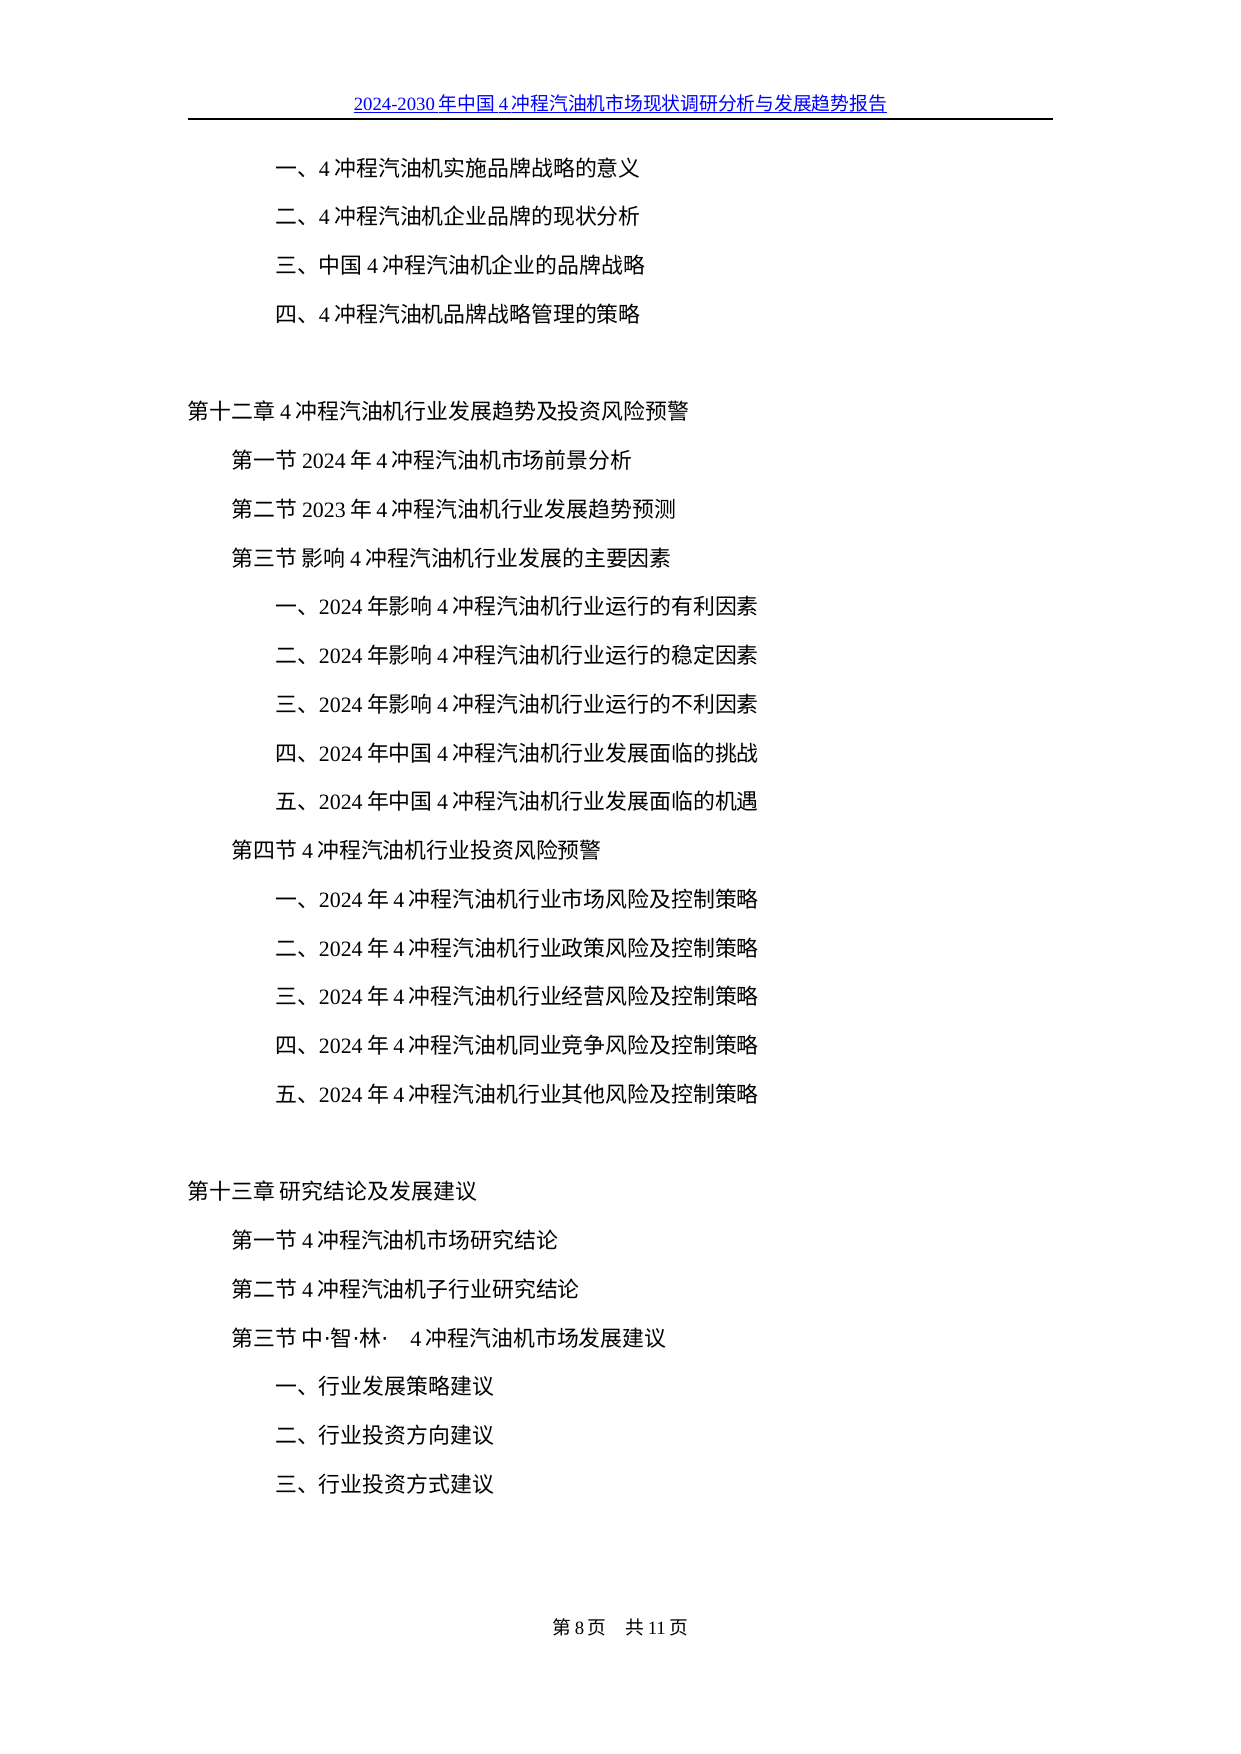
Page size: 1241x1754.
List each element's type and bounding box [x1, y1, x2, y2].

text [187, 150, 1053, 1499]
